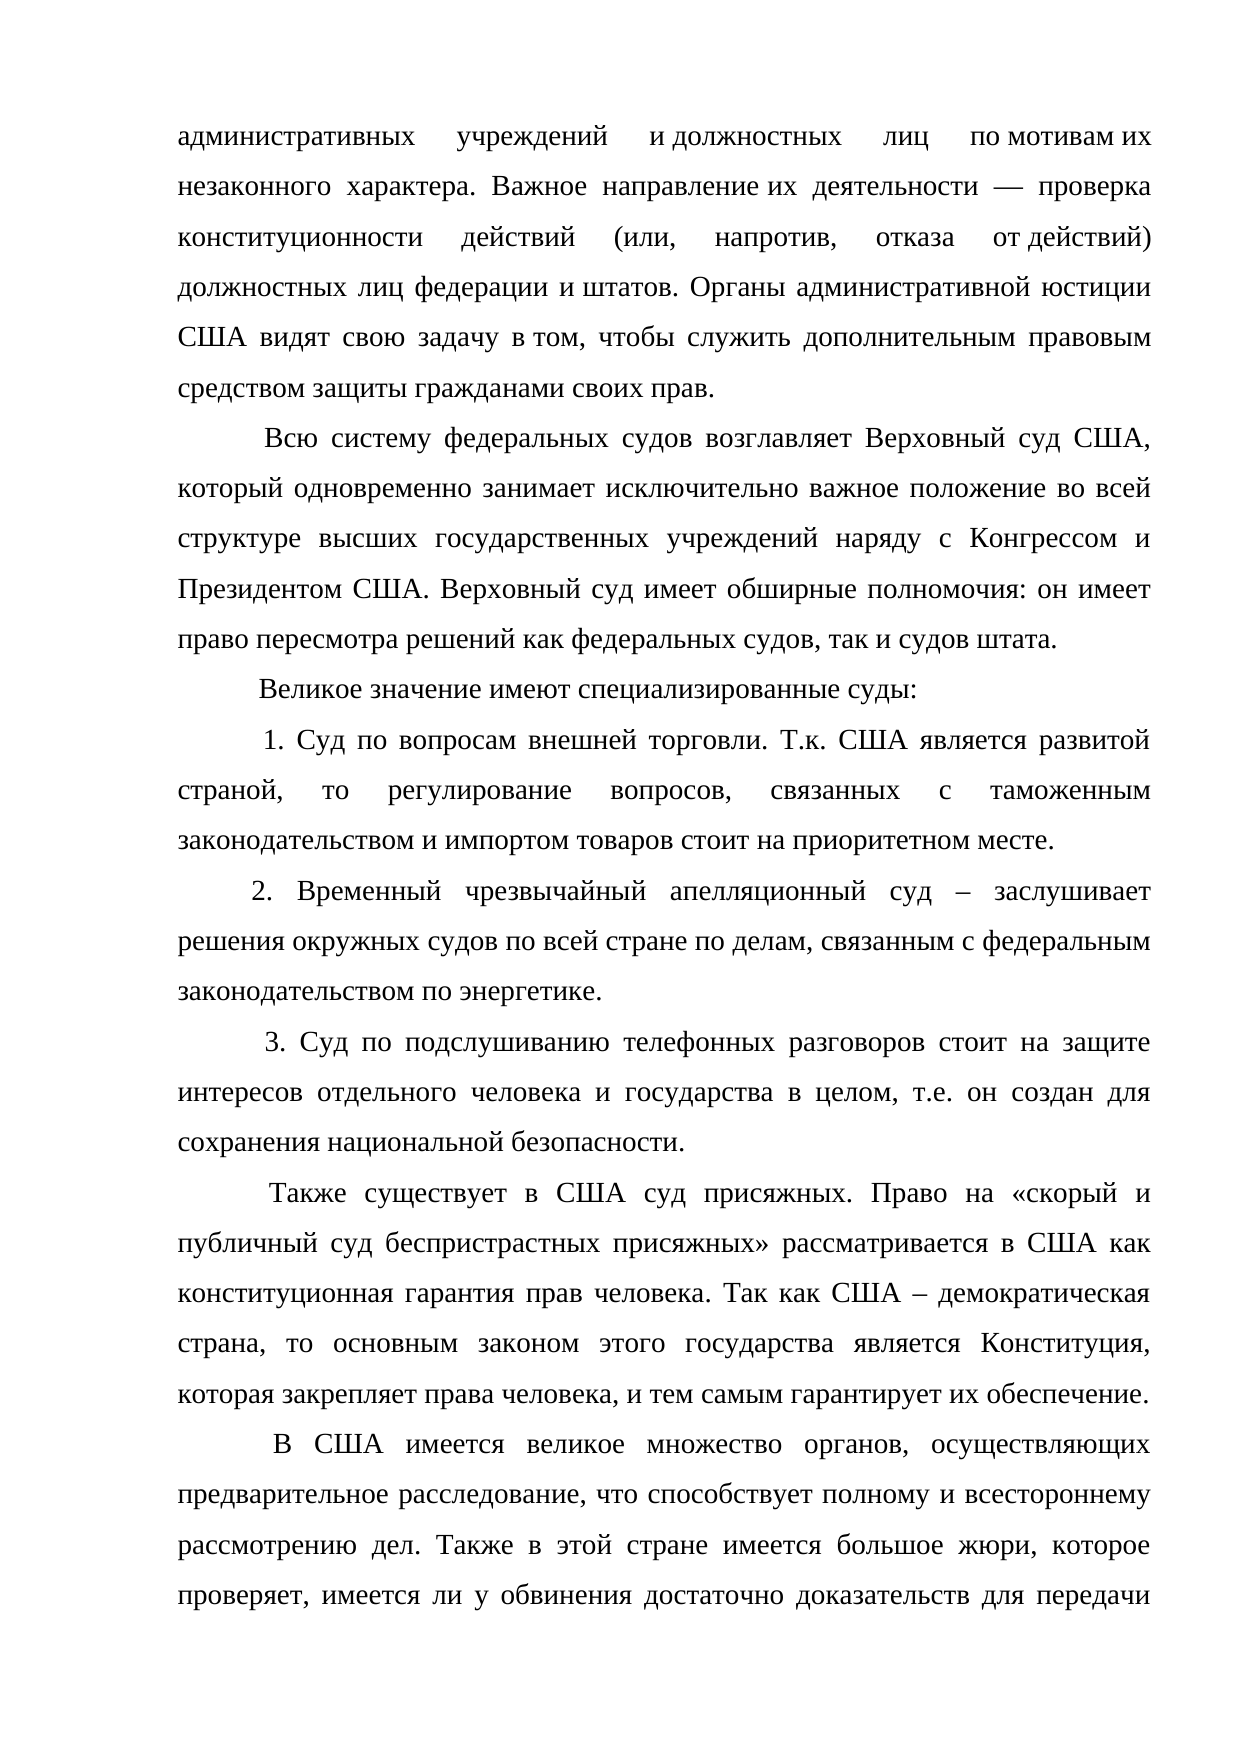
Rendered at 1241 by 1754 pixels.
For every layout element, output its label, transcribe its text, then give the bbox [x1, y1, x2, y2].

text Также существует в США суд присяжных. Право на «скорый и публичный суд беспристрастных присяжных» рассматривается в США как конституционная гарантия прав человека. Так как США – демократическая страна, то основным законом этого государства является Конституция, которая закрепляет права человека, и тем самым гарантирует их обеспечение. [177, 1175, 1152, 1409]
text Великое значение имеют специализированные суды: [177, 672, 1152, 705]
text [177, 1426, 1152, 1611]
text Всю систему федеральных судов возглавляет Верховный суд США, который одновременно занимает исключительно важное положение во всей структуре высших государственных учреждений наряду с Конгрессом и Президентом США. Верховный суд имеет обширные полномочия: он имеет право пересмотра решений как федеральных судов, так и судов штата. [177, 420, 1152, 655]
text 2. Временный чрезвычайный апелляционный суд – заслушивает решения окружных судов по всей стране по делам, связанным с федеральным законодательством по энергетике. [177, 873, 1152, 1007]
text 3. Суд по подслушиванию телефонных разговоров стоит на защите интересов отдельного человека и государства в целом, т.е. он создан для сохранения национальной безопасности. [177, 1024, 1152, 1158]
text 1. Суд по вопросам внешней торговли. Т.к. США является развитой страной, то регулирование вопросов, связанных с таможенным законодательством и импортом товаров стоит на приоритетном месте. [177, 722, 1152, 856]
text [177, 118, 1152, 403]
